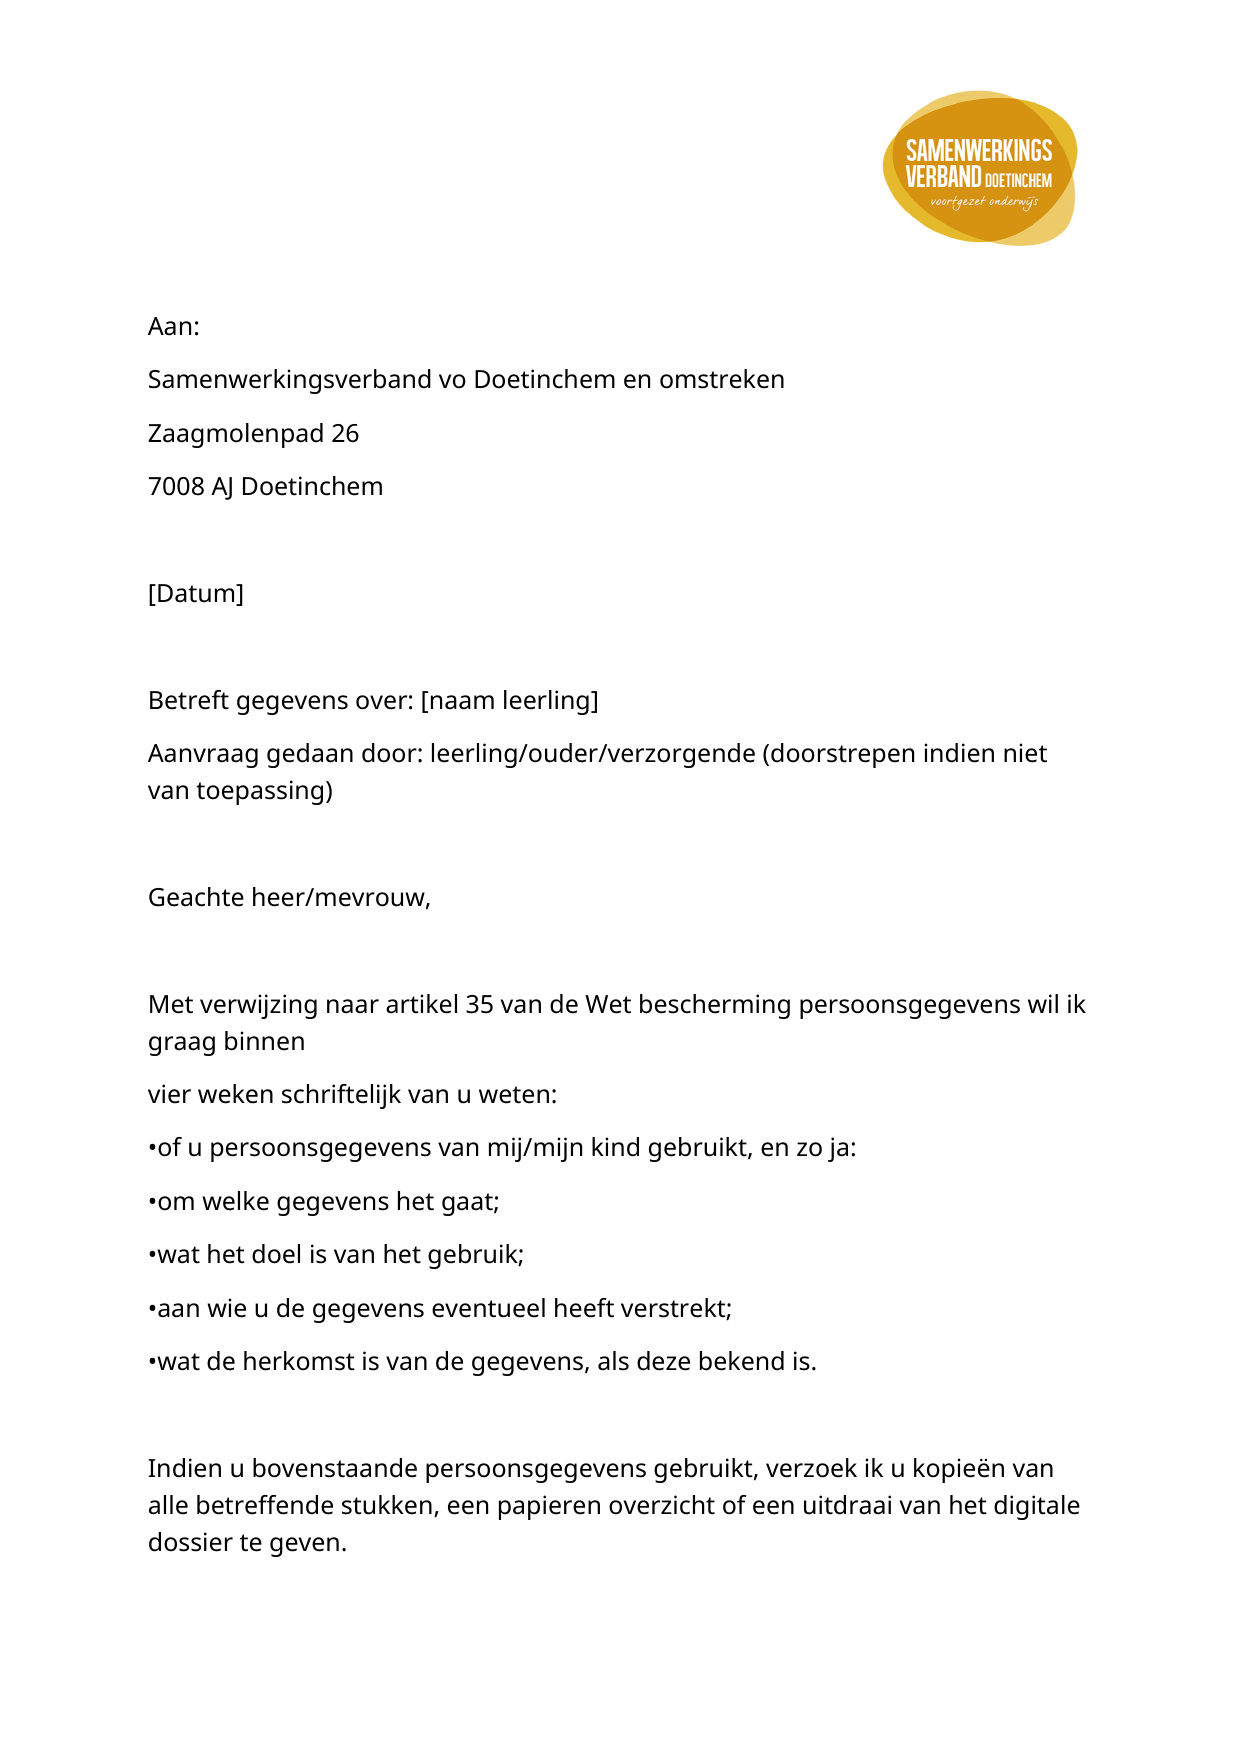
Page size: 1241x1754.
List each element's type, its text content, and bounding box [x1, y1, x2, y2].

text Aan: [148, 308, 1093, 342]
text 7008 AJ Doetinchem [148, 469, 1093, 503]
text Samenwerkingsverband vo Doetinchem en omstreken [148, 362, 1093, 396]
text vier weken schriftelijk van u weten: [148, 1077, 1093, 1111]
text •wat het doel is van het gebruik; [148, 1237, 1093, 1271]
text [Datum] [148, 576, 1093, 610]
text Indien u bovenstaande persoonsgegevens gebruikt, verzoek ik u kopieën van alle betreffende stukken, een papieren overzicht of een uitdraai van het digitale dossier te geven. [148, 1451, 1093, 1558]
text Zaagmolenpad 26 [148, 415, 1093, 449]
text Aanvraag gedaan door: leerling/ouder/verzorgende (doorstrepen indien niet van toepassing) [148, 736, 1093, 807]
text Geachte heer/mevrouw, [148, 879, 1093, 914]
text •wat de herkomst is van de gegevens, als deze bekend is. [148, 1344, 1093, 1378]
text Met verwijzing naar artikel 35 van de Wet bescherming persoonsgegevens wil ik graag binnen [148, 986, 1093, 1057]
text •om welke gegevens het gaat; [148, 1183, 1093, 1218]
text •aan wie u de gegevens eventueel heeft verstrekt; [148, 1290, 1093, 1324]
text Betreft gegevens over: [naam leerling] [148, 682, 1093, 717]
picture [875, 73, 1093, 255]
text •of u persoonsgegevens van mij/mijn kind gebruikt, en zo ja: [148, 1130, 1093, 1164]
